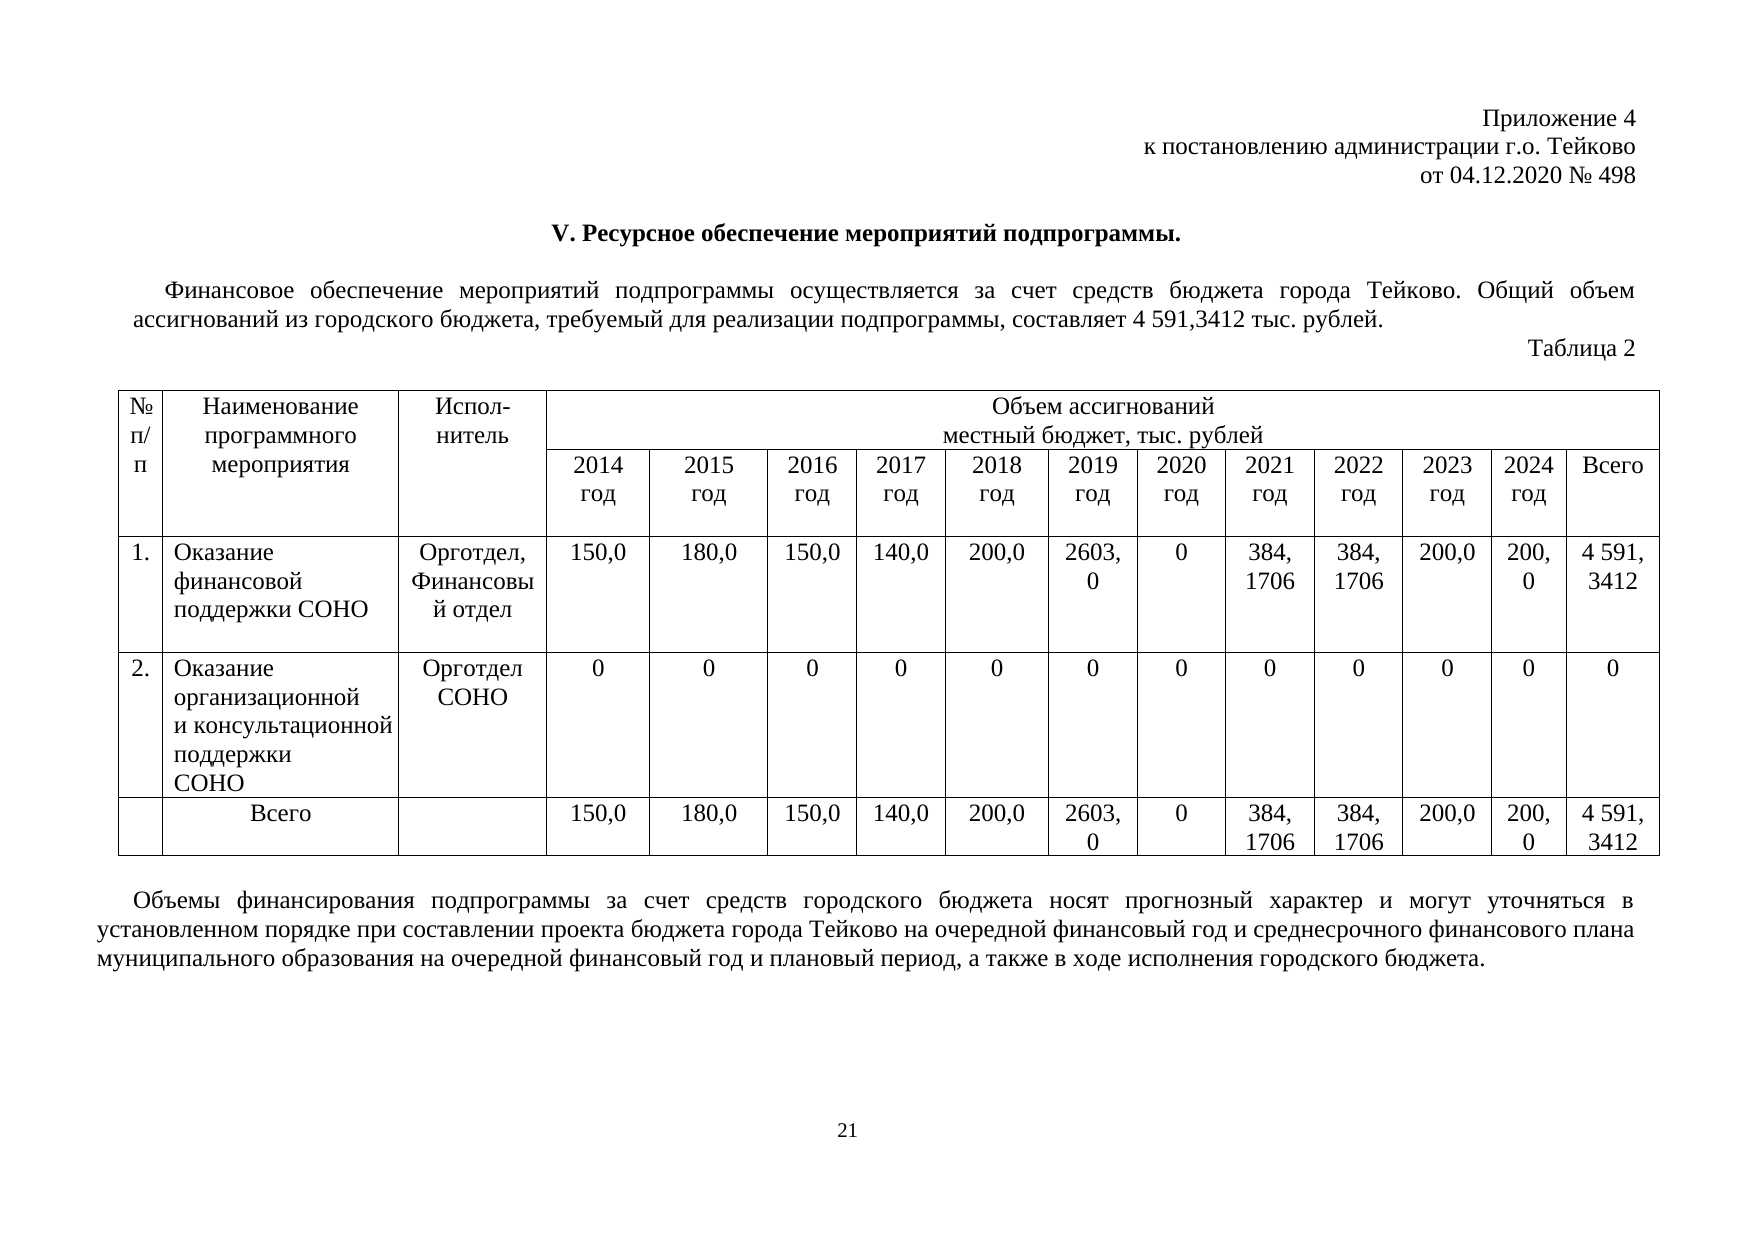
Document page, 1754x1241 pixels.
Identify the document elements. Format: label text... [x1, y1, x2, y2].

table_cell 384, 1706 [1315, 537, 1402, 652]
table_cell 2603,0 [1049, 537, 1137, 652]
table_cell 150,0 [768, 798, 856, 855]
text V. Ресурсное обеспечение мероприятий подпрограммы. [97, 218, 1636, 246]
table_cell [119, 798, 162, 855]
table_cell 180,0 [650, 798, 767, 855]
table_cell 0 [1492, 653, 1566, 797]
table_cell 0 [1315, 653, 1402, 797]
table_cell 2021 год [1226, 450, 1314, 536]
table_cell 2020 год [1138, 450, 1225, 536]
table_cell 2018 год [946, 450, 1048, 536]
text Приложение 4 [59, 103, 1636, 131]
text Объемы финансирования подпрограммы за счет средств городского бюджета носят прогнозный характер и могут уточняться в установленном порядке при составлении проекта бюджета города Тейково на очередной финансовый год и среднесрочного финансового плана муниципального образования на очередной финансовый год и плановый период, а также в ходе исполнения городского бюджета. [97, 885, 1636, 971]
table_header Объем ассигнований местный бюджет, тыс. рублей [547, 391, 1659, 449]
table_cell 140,0 [857, 798, 945, 855]
table_cell Орготдел, Финансовый отдел [399, 537, 546, 652]
table_cell 0 [650, 653, 767, 797]
table_cell 0 [1567, 653, 1659, 797]
table_cell 2603,0 [1049, 798, 1137, 855]
table_cell 200,0 [1403, 798, 1491, 855]
table_cell 384, 1706 [1315, 798, 1402, 855]
table_cell 0 [768, 653, 856, 797]
table_cell Всего [163, 798, 398, 855]
table_cell 1. [119, 537, 162, 652]
table_cell 0 [1138, 537, 1225, 652]
table_cell 0 [946, 653, 1048, 797]
text от 04.12.2020 № 498 [59, 160, 1636, 189]
table_cell 2. [119, 653, 162, 797]
text к постановлению администрации г.о. Тейково [59, 131, 1636, 160]
table_cell 0 [1049, 653, 1137, 797]
table_cell 384, 1706 [1226, 537, 1314, 652]
table_cell Оказание финансовой поддержки СОНО [163, 537, 398, 652]
text Финансовое обеспечение мероприятий подпрограммы осуществляется за счет средств бюджета города Тейково. Общий объем ассигнований из городского бюджета, требуемый для реализации подпрограммы, составляет 4 591,3412 тыс. рублей. [133, 275, 1636, 333]
table_cell 2015 год [650, 450, 767, 536]
table_cell 200,0 [1492, 537, 1566, 652]
table_cell [399, 798, 546, 855]
table_cell 150,0 [768, 537, 856, 652]
table_header № п/п [119, 391, 162, 536]
table_cell 200,0 [1492, 798, 1566, 855]
table_cell 140,0 [857, 537, 945, 652]
table_cell 150,0 [547, 537, 649, 652]
table_cell 2014 год [547, 450, 649, 536]
table_cell 0 [1403, 653, 1491, 797]
table_cell 4 591, 3412 [1567, 798, 1659, 855]
table_cell 0 [1226, 653, 1314, 797]
table_cell 0 [1138, 798, 1225, 855]
table_cell 2016 год [768, 450, 856, 536]
table_cell 2024 год [1492, 450, 1566, 536]
table_header Испол- нитель [399, 391, 546, 536]
table_cell 180,0 [650, 537, 767, 652]
table_cell Орготдел СОНО [399, 653, 546, 797]
table_cell 200,0 [1403, 537, 1491, 652]
table_cell 2023 год [1403, 450, 1491, 536]
table_cell 384, 1706 [1226, 798, 1314, 855]
text Таблица 2 [59, 333, 1636, 361]
table_cell 2022 год [1315, 450, 1402, 536]
table_cell Оказание организационной и консультационной поддержки СОНО [163, 653, 398, 797]
table_cell 200,0 [946, 537, 1048, 652]
table_cell 2019 год [1049, 450, 1137, 536]
table_cell Всего [1567, 450, 1659, 536]
table_cell 200,0 [946, 798, 1048, 855]
table_cell 0 [547, 653, 649, 797]
table_header Наименование программного мероприятия [163, 391, 398, 536]
table_cell 4 591, 3412 [1567, 537, 1659, 652]
table_cell 0 [857, 653, 945, 797]
table_cell 150,0 [547, 798, 649, 855]
table_cell 2017 год [857, 450, 945, 536]
table_cell 0 [1138, 653, 1225, 797]
